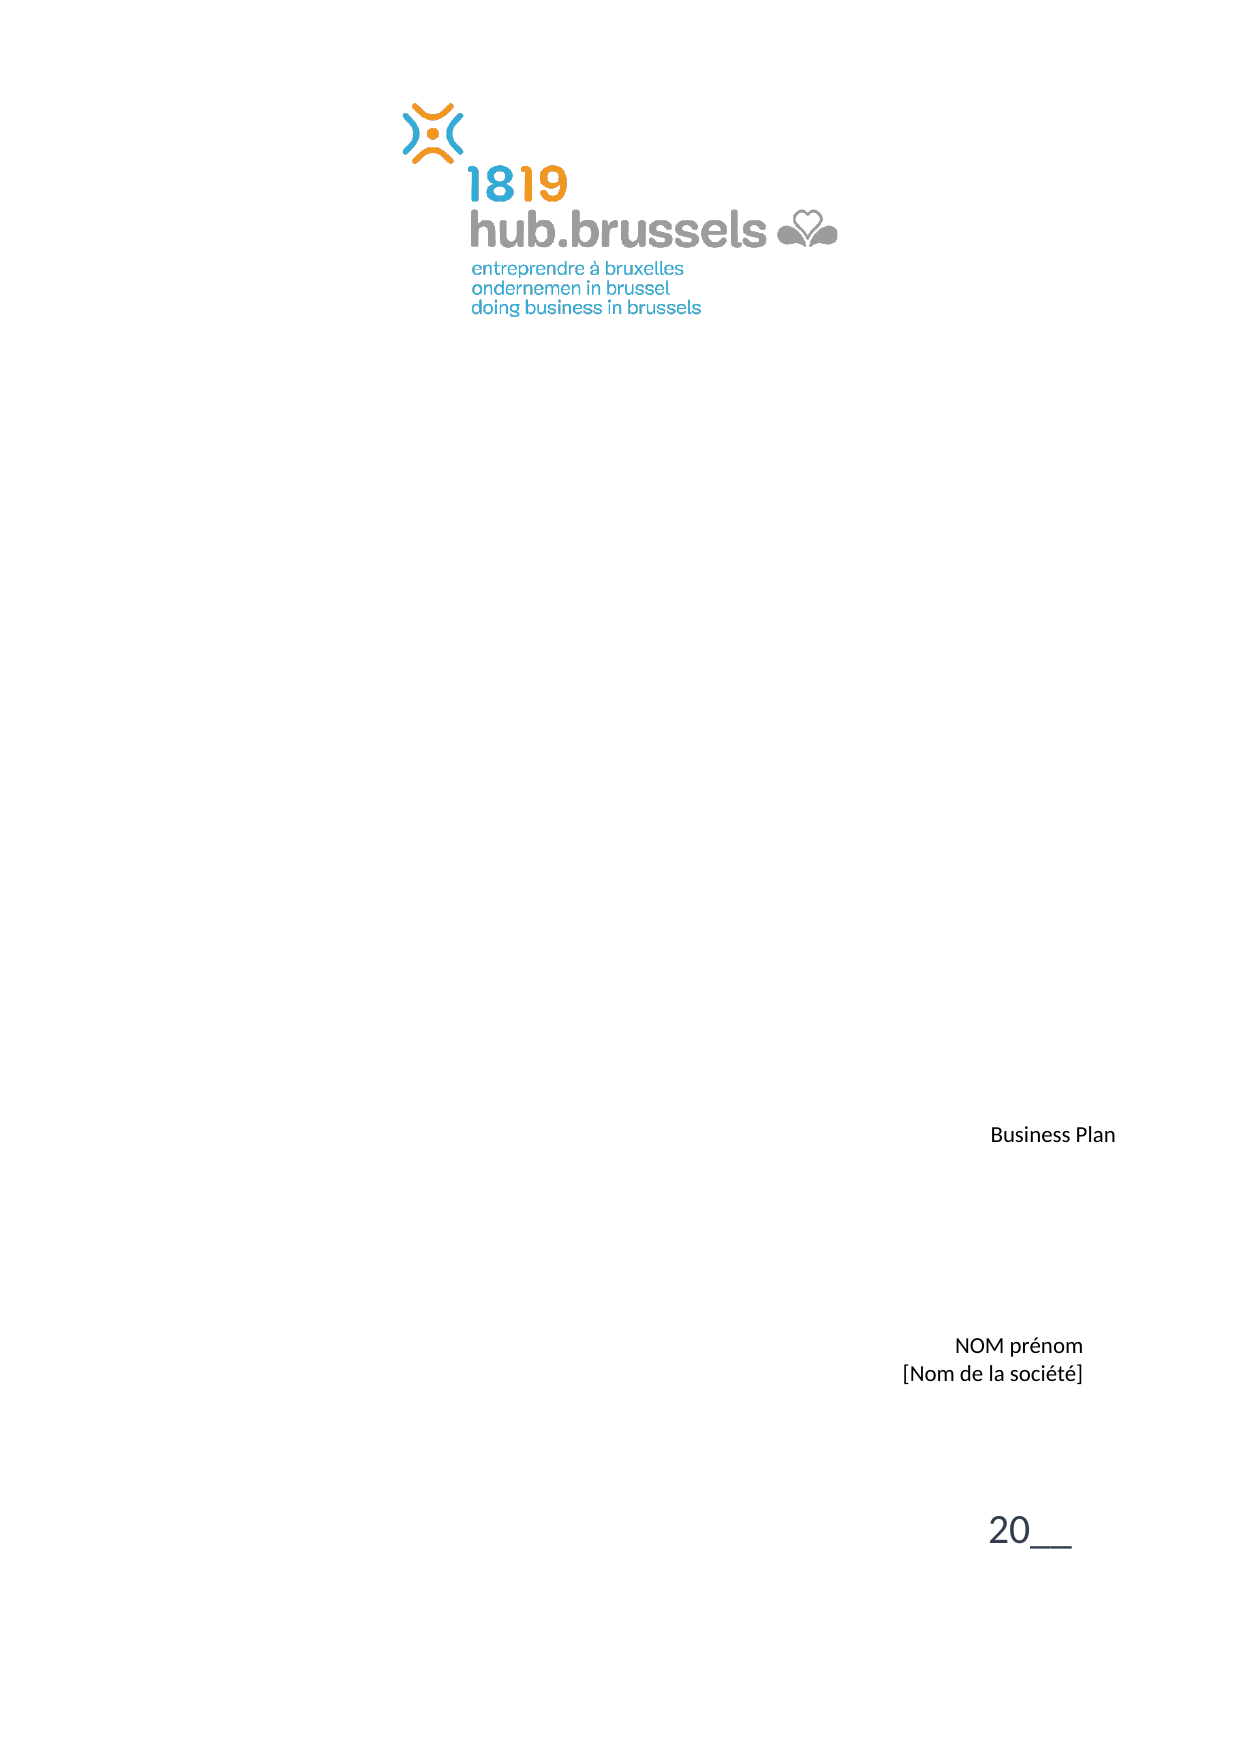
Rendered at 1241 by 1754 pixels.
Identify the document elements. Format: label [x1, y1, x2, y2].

picture [402, 103, 838, 317]
